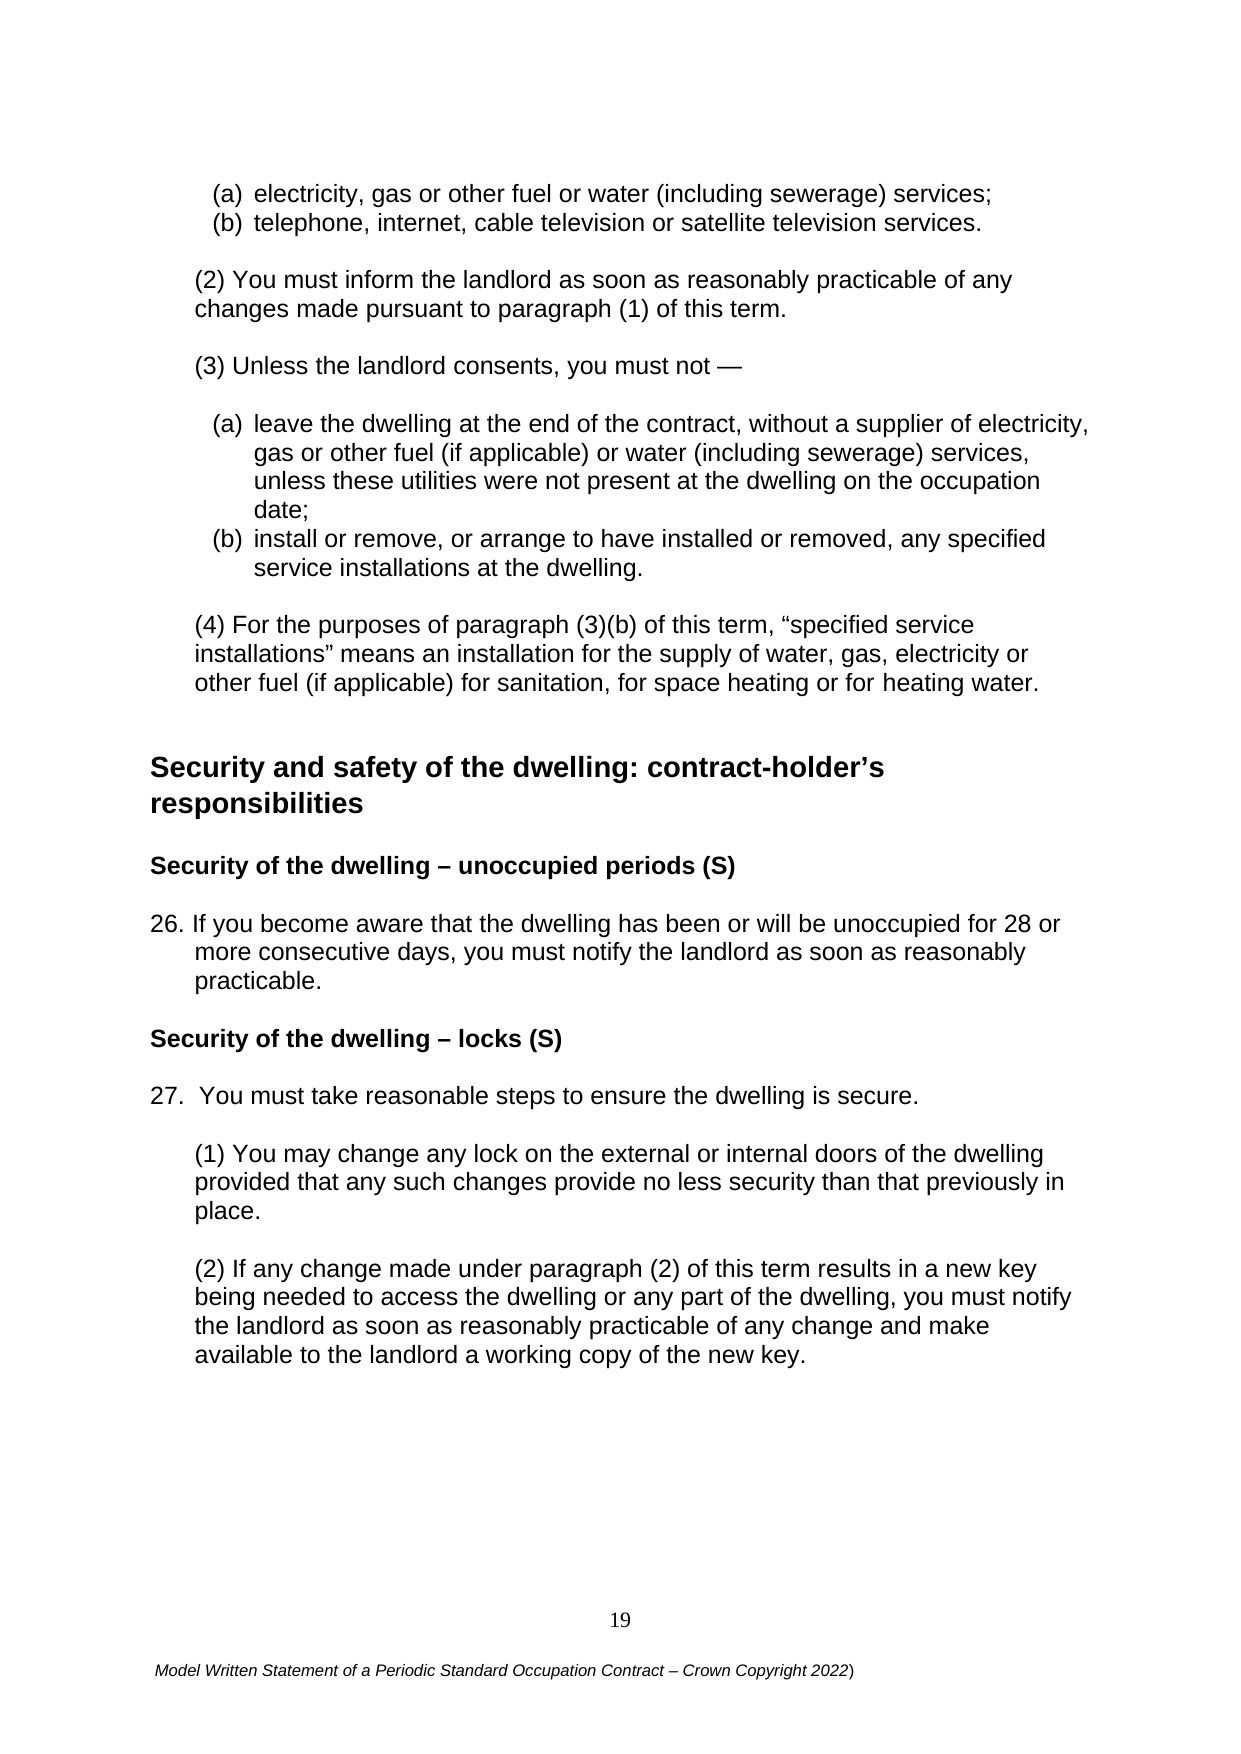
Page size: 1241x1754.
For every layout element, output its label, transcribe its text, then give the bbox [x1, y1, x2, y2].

list electricity, gas or other fuel or water (including sewerage) services; [212, 179, 1090, 207]
list telephone, internet, cable television or satellite television services. [212, 207, 1090, 236]
list install or remove, or arrange to have installed or removed, any specified service installations at the dwelling. [212, 524, 1090, 581]
list If you become aware that the dwelling has been or will be unoccupied for 28 or more consecutive days, you must notify the landlord as soon as reasonably practicable. [150, 908, 1090, 995]
subtitle Security and safety of the dwelling: contract-holder’s responsibilities [150, 750, 1090, 820]
text Security of the dwelling – locks (S) [150, 1023, 1090, 1052]
list You must take reasonable steps to ensure the dwelling is secure. [150, 1081, 1090, 1110]
text Security of the dwelling – unoccupied periods (S) [150, 851, 1090, 880]
list You must inform the landlord as soon as reasonably practicable of any changes made pursuant to paragraph (1) of this term. [194, 265, 1090, 322]
list Unless the landlord consents, you must not — [194, 351, 1090, 380]
list If any change made under paragraph (2) of this term results in a new key being needed to access the dwelling or any part of the dwelling, you must notify the landlord as soon as reasonably practicable of any change and make available to the landlord a working copy of the new key. [194, 1253, 1090, 1368]
list For the purposes of paragraph (3)(b) of this term, “specified service installations” means an installation for the supply of water, gas, electricity or other fuel (if applicable) for sanitation, for space heating or for heating water. [194, 610, 1090, 696]
list You may change any lock on the external or internal doors of the dwelling provided that any such changes provide no less security than that previously in place. [194, 1138, 1090, 1225]
list leave the dwelling at the end of the contract, without a supplier of electricity, gas or other fuel (if applicable) or water (including sewerage) services, unless these utilities were not present at the dwelling on the occupation date; [212, 409, 1090, 524]
